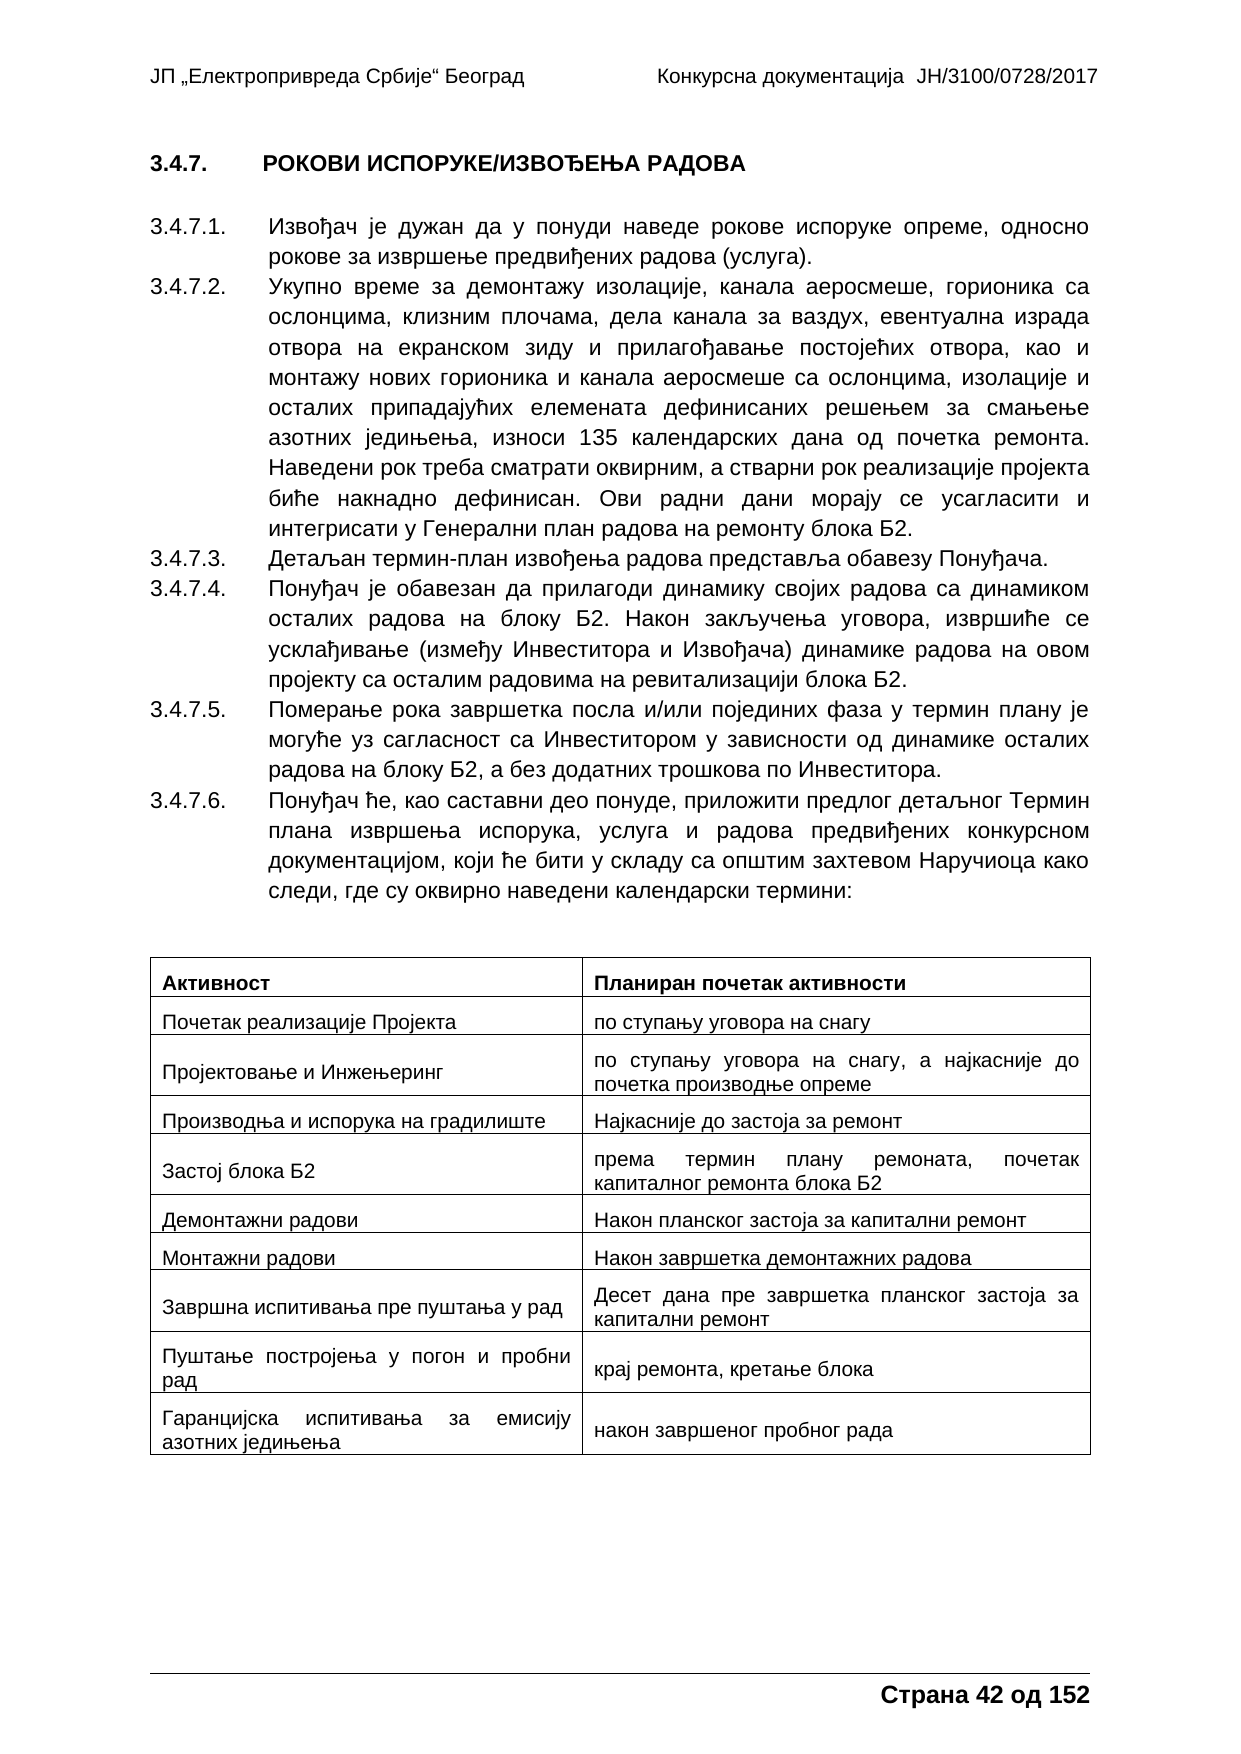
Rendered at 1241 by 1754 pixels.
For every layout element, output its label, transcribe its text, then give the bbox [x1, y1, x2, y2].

table_cell крај ремонта, кретање блока [583, 1332, 1090, 1392]
table_header Активност [151, 958, 582, 996]
table_cell Производња и испорука на градилиште [151, 1096, 582, 1133]
table_cell Почетак реализације Пројекта [151, 997, 582, 1034]
list Укупно време за демонтажу изолације, канала аеросмеше, горионика са ослонцима, клизним плочама, дела канала за ваздух, евентуална израда отвора на екранском зиду и прилагођавање постојећих отвора, као и монтажу нових горионика и канала аеросмеше са ослонцима, изолације и осталих припадајућих елемената дефинисаних решењем за смањење азотних једињења, износи 135 календарских дана од почетка ремонта. Наведени рок треба сматрати оквирним, а стварни рок реализације пројекта биће накнадно дефинисан. Ови радни дани морају се усагласити и интегрисати у Генерални план радова на ремонту блока Б2. [150, 273, 1090, 541]
table_cell према термин плану ремоната, почетак капиталног ремонта блока Б2 [583, 1134, 1090, 1194]
table_cell по ступању уговора на снагу, а најкасније до почетка производње опреме [583, 1035, 1090, 1095]
list Понуђач је обавезан да прилагоди динамику својих радова са динамиком осталих радова на блоку Б2. Након закључења уговора, извршиће се усклађивање (између Инвеститора и Извођача) динамике радова на овом пројекту са осталим радовима на ревитализацији блока Б2. [150, 575, 1090, 692]
table_cell Гаранцијска испитивања за емисију азотних једињења [151, 1393, 582, 1454]
table_cell по ступању уговора на снагу [583, 997, 1090, 1034]
table_cell након завршеног пробног рада [583, 1393, 1090, 1454]
table_cell Демонтажни радови [151, 1195, 582, 1232]
list Понуђач ће, као саставни део понуде, приложити предлог детаљног Термин плана извршења испорука, услуга и радова предвиђених конкурсном документацијом, који ће бити у складу са општим захтевом Наручиоца како следи, где су оквирно наведени календарски термини: [150, 787, 1090, 904]
table_cell Завршна испитивања пре пуштања у рад [151, 1270, 582, 1331]
list Извођач је дужан да у понуди наведе рокове испоруке опреме, односно рокове за извршење предвиђених радова (услуга). [150, 213, 1090, 269]
table_cell Пуштање постројења у погон и пробни рад [151, 1332, 582, 1392]
table_cell Пројектовање и Инжењеринг [151, 1035, 582, 1095]
list Померање рока завршетка посла и/или појединих фаза у термин плану је могуће уз сагласност са Инвеститором у зависности од динамике осталих радова на блоку Б2, а без додатних трошкова по Инвеститора. [150, 696, 1090, 783]
table_cell Застој блока Б2 [151, 1134, 582, 1194]
list РОКОВИ ИСПОРУКЕ/ИЗВОЂЕЊА РАДОВА [150, 150, 1090, 208]
list Детаљан термин-план извођења радова представља обавезу Понуђача. [150, 545, 1090, 571]
table_cell Монтажни радови [151, 1233, 582, 1269]
table_cell Након планског застоја за капитални ремонт [583, 1195, 1090, 1232]
table_cell Након завршетка демонтажних радова [583, 1233, 1090, 1269]
table_cell Најкасније до застоја за ремонт [583, 1096, 1090, 1133]
table_cell Десет дана пре завршетка планског застоја за капитални ремонт [583, 1270, 1090, 1331]
table_header Планиран почетак активности [583, 958, 1090, 996]
